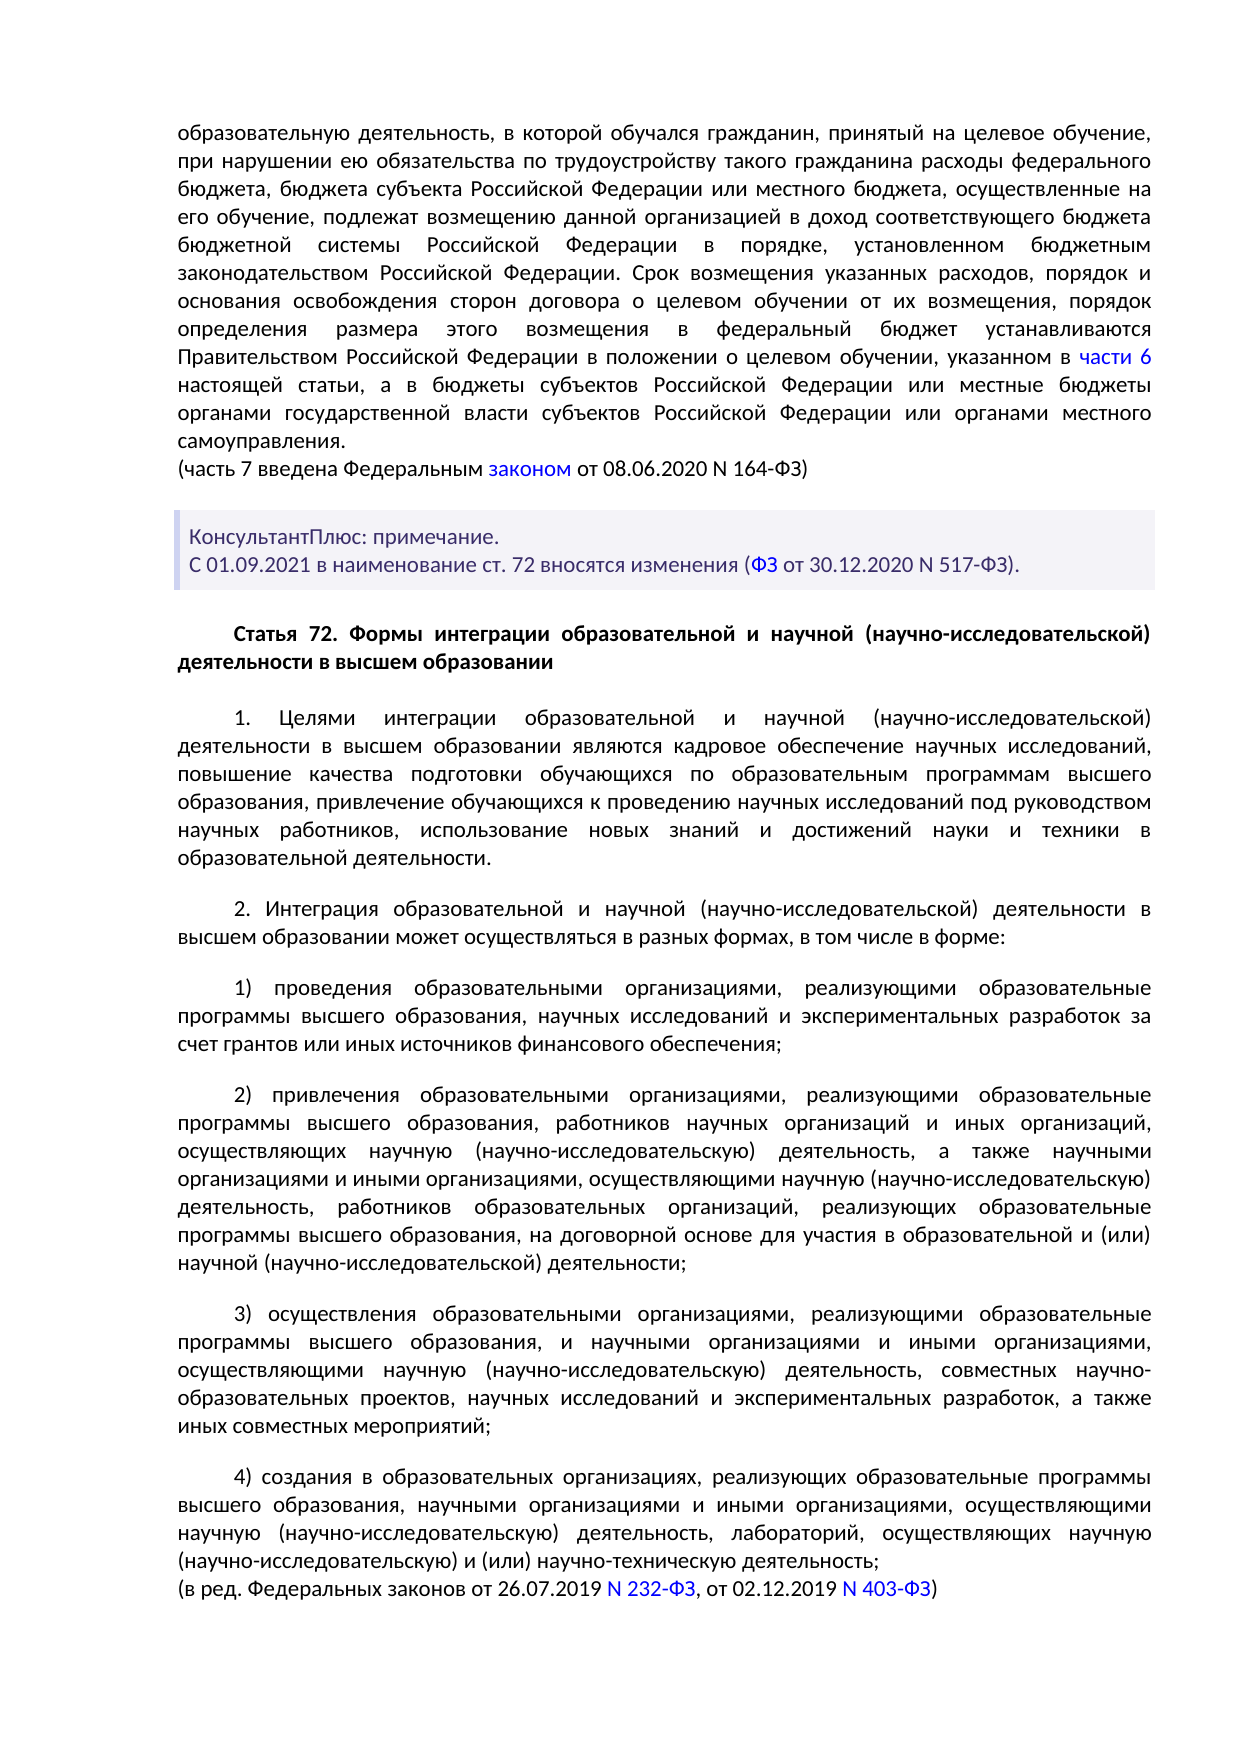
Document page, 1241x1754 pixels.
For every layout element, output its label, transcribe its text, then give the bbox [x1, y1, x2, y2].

text 3) осуществления образовательными организациями, реализующими образовательные программы высшего образования, и научными организациями и иными организациями, осуществляющими научную (научно-исследовательскую) деятельность, совместных научно-образовательных проектов, научных исследований и экспериментальных разработок, а также иных совместных мероприятий; [177, 1299, 1152, 1439]
text 2) привлечения образовательными организациями, реализующими образовательные программы высшего образования, работников научных организаций и иных организаций, осуществляющих научную (научно-исследовательскую) деятельность, а также научными организациями и иными организациями, осуществляющими научную (научно-исследовательскую) деятельность, работников образовательных организаций, реализующих образовательные программы высшего образования, на договорной основе для участия в образовательной и (или) научной (научно-исследовательской) деятельности; [177, 1080, 1152, 1276]
title Статья 72. Формы интеграции образовательной и научной (научно-исследовательской) деятельности в высшем образовании [177, 619, 1152, 675]
text 2. Интеграция образовательной и научной (научно-исследовательской) деятельности в высшем образовании может осуществляться в разных формах, в том числе в форме: [177, 894, 1152, 950]
table_header КонсультантПлюс: примечание. С 01.09.2021 в наименование ст. 72 вносятся изменения (ФЗ от 30.12.2020 N 517-ФЗ). [180, 510, 1149, 590]
text (в ред. Федеральных законов от 26.07.2019 N 232-ФЗ, от 02.12.2019 N 403-ФЗ) [177, 1574, 1152, 1602]
text 1) проведения образовательными организациями, реализующими образовательные программы высшего образования, научных исследований и экспериментальных разработок за счет грантов или иных источников финансового обеспечения; [177, 973, 1152, 1057]
text 1. Целями интеграции образовательной и научной (научно-исследовательской) деятельности в высшем образовании являются кадровое обеспечение научных исследований, повышение качества подготовки обучающихся по образовательным программам высшего образования, привлечение обучающихся к проведению научных исследований под руководством научных работников, использование новых знаний и достижений науки и техники в образовательной деятельности. [177, 703, 1152, 871]
text 4) создания в образовательных организациях, реализующих образовательные программы высшего образования, научными организациями и иными организациями, осуществляющими научную (научно-исследовательскую) деятельность, лабораторий, осуществляющих научную (научно-исследовательскую) и (или) научно-техническую деятельность; [177, 1462, 1152, 1574]
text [177, 118, 1152, 454]
text (часть 7 введена Федеральным законом от 08.06.2020 N 164-ФЗ) [177, 454, 1152, 482]
